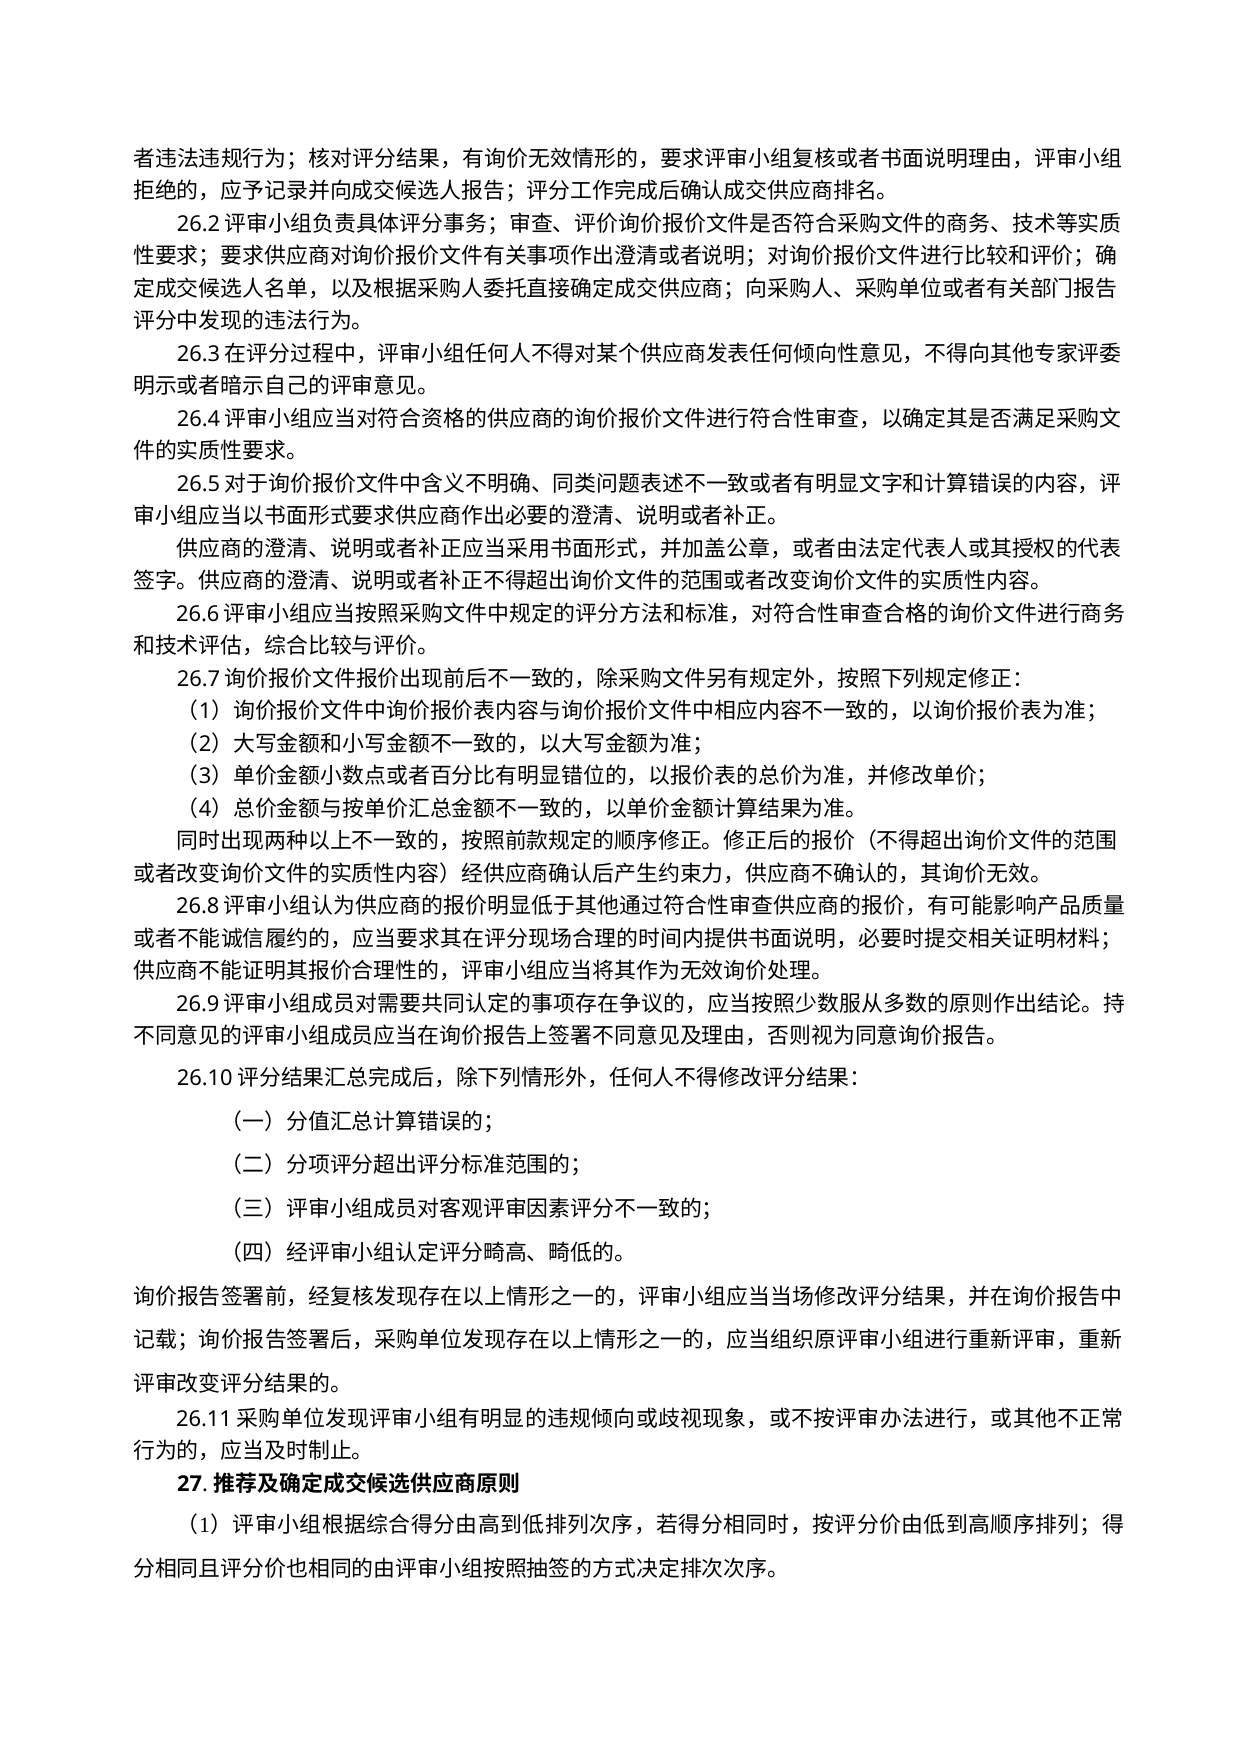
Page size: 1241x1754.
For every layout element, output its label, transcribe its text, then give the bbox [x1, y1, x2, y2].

text 26.11采购单位发现评审小组有明显的违规倾向或歧视现象，或不按评审办法进行，或其他不正常行为的，应当及时制止。 [133, 1400, 1125, 1465]
text 26.4评审小组应当对符合资格的供应商的询价报价文件进行符合性审查，以确定其是否满足采购文件的实质性要求。 [133, 400, 1125, 465]
text 26.10评分结果汇总完成后，除下列情形外，任何人不得修改评分结果： [133, 1050, 1125, 1094]
text （2）大写金额和小写金额不一致的，以大写金额为准； [133, 725, 1125, 758]
text 26.5对于询价报价文件中含义不明确、同类问题表述不一致或者有明显文字和计算错误的内容，评审小组应当以书面形式要求供应商作出必要的澄清、说明或者补正。 [133, 465, 1125, 530]
text 26.9评审小组成员对需要共同认定的事项存在争议的，应当按照少数服从多数的原则作出结论。持不同意见的评审小组成员应当在询价报告上签署不同意见及理由，否则视为同意询价报告。 [133, 985, 1125, 1050]
text （四）经评审小组认定评分畸高、畸低的。 [133, 1225, 1125, 1269]
text 26.8评审小组认为供应商的报价明显低于其他通过符合性审查供应商的报价，有可能影响产品质量或者不能诚信履约的，应当要求其在评分现场合理的时间内提供书面说明，必要时提交相关证明材料；供应商不能证明其报价合理性的，评审小组应当将其作为无效询价处理。 [133, 888, 1125, 985]
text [133, 140, 1125, 205]
text （3）单价金额小数点或者百分比有明显错位的，以报价表的总价为准，并修改单价； [133, 758, 1125, 790]
text （一）分值汇总计算错误的； [133, 1094, 1125, 1138]
text 26.7询价报价文件报价出现前后不一致的，除采购文件另有规定外，按照下列规定修正： [133, 660, 1125, 693]
text 同时出现两种以上不一致的，按照前款规定的顺序修正。修正后的报价（不得超出询价文件的范围或者改变询价文件的实质性内容）经供应商确认后产生约束力，供应商不确认的，其询价无效。 [133, 823, 1125, 888]
text 供应商的澄清、说明或者补正应当采用书面形式，并加盖公章，或者由法定代表人或其授权的代表签字。供应商的澄清、说明或者补正不得超出询价文件的范围或者改变询价文件的实质性内容。 [133, 530, 1125, 595]
text （1）询价报价文件中询价报价表内容与询价报价文件中相应内容不一致的，以询价报价表为准； [133, 693, 1125, 725]
text 询价报告签署前，经复核发现存在以上情形之一的，评审小组应当当场修改评分结果，并在询价报告中记载；询价报告签署后，采购单位发现存在以上情形之一的，应当组织原评审小组进行重新评审，重新评审改变评分结果的。 [133, 1269, 1125, 1400]
text （三）评审小组成员对客观评审因素评分不一致的； [133, 1182, 1125, 1225]
text 27. 推荐及确定成交候选供应商原则 [133, 1465, 1125, 1498]
text （二）分项评分超出评分标准范围的； [133, 1138, 1125, 1182]
text （4）总价金额与按单价汇总金额不一致的，以单价金额计算结果为准。 [133, 790, 1125, 823]
text （1）评审小组根据综合得分由高到低排列次序，若得分相同时，按评分价由低到高顺序排列；得分相同且评分价也相同的由评审小组按照抽签的方式决定排次次序。 [133, 1498, 1125, 1585]
text 26.3在评分过程中，评审小组任何人不得对某个供应商发表任何倾向性意见，不得向其他专家评委明示或者暗示自己的评审意见。 [133, 335, 1125, 400]
text 26.6评审小组应当按照采购文件中规定的评分方法和标准，对符合性审查合格的询价文件进行商务和技术评估，综合比较与评价。 [133, 595, 1125, 660]
text 26.2评审小组负责具体评分事务；审查、评价询价报价文件是否符合采购文件的商务、技术等实质性要求；要求供应商对询价报价文件有关事项作出澄清或者说明；对询价报价文件进行比较和评价；确定成交候选人名单，以及根据采购人委托直接确定成交供应商；向采购人、采购单位或者有关部门报告评分中发现的违法行为。 [133, 205, 1125, 335]
